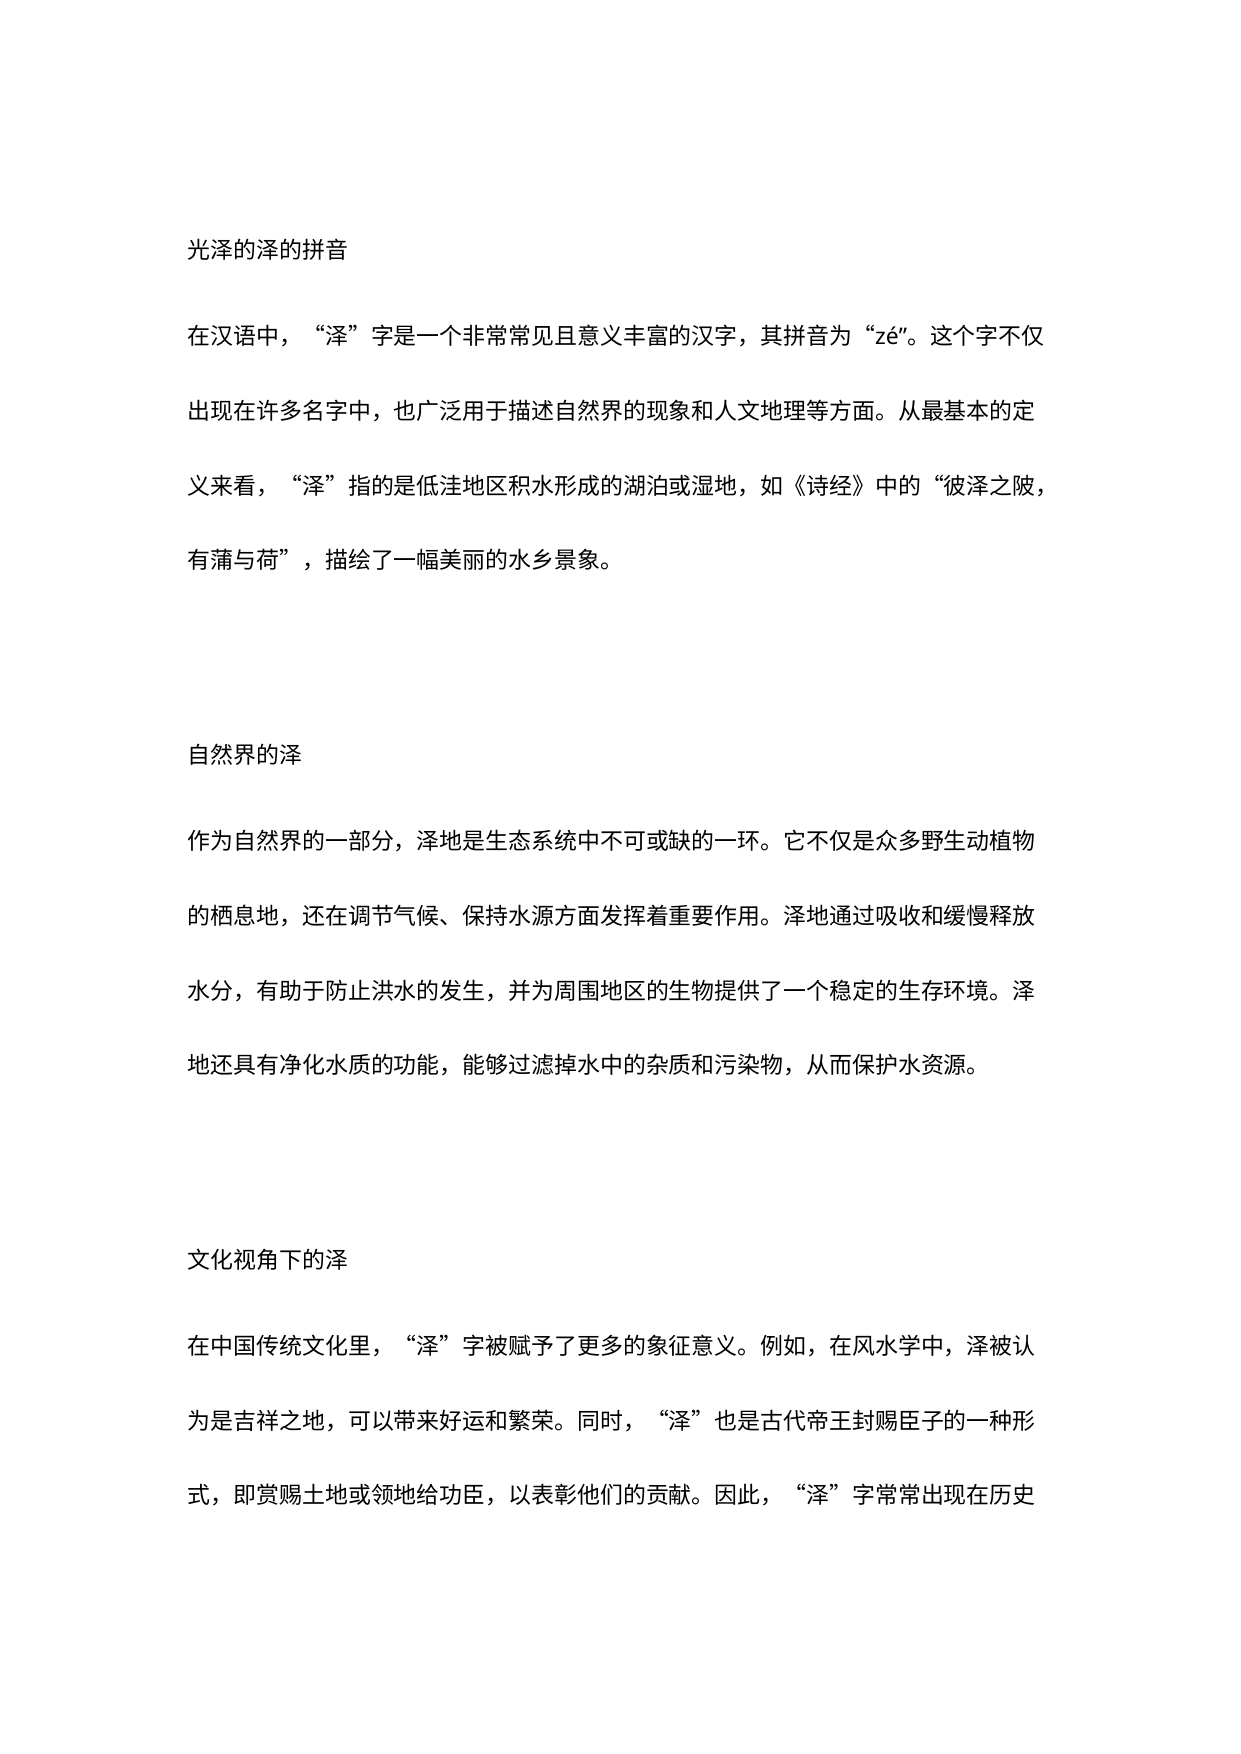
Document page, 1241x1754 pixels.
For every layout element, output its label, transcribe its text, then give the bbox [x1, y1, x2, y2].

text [187, 1312, 1053, 1527]
text 自然界的泽 [187, 721, 1053, 786]
text 文化视角下的泽 [187, 1226, 1053, 1291]
text 作为自然界的一部分，泽地是生态系统中不可或缺的一环。它不仅是众多野生动植物的栖息地，还在调节气候、保持水源方面发挥着重要作用。泽地通过吸收和缓慢释放水分，有助于防止洪水的发生，并为周围地区的生物提供了一个稳定的生存环境。泽地还具有净化水质的功能，能够过滤掉水中的杂质和污染物，从而保护水资源。 [187, 807, 1053, 1096]
text 在汉语中，“泽”字是一个非常常见且意义丰富的汉字，其拼音为“zé”。这个字不仅出现在许多名字中，也广泛用于描述自然界的现象和人文地理等方面。从最基本的定义来看，“泽”指的是低洼地区积水形成的湖泊或湿地，如《诗经》中的“彼泽之陂，有蒲与荷”，描绘了一幅美丽的水乡景象。 [187, 302, 1053, 591]
text 光泽的泽的拼音 [187, 216, 1053, 281]
